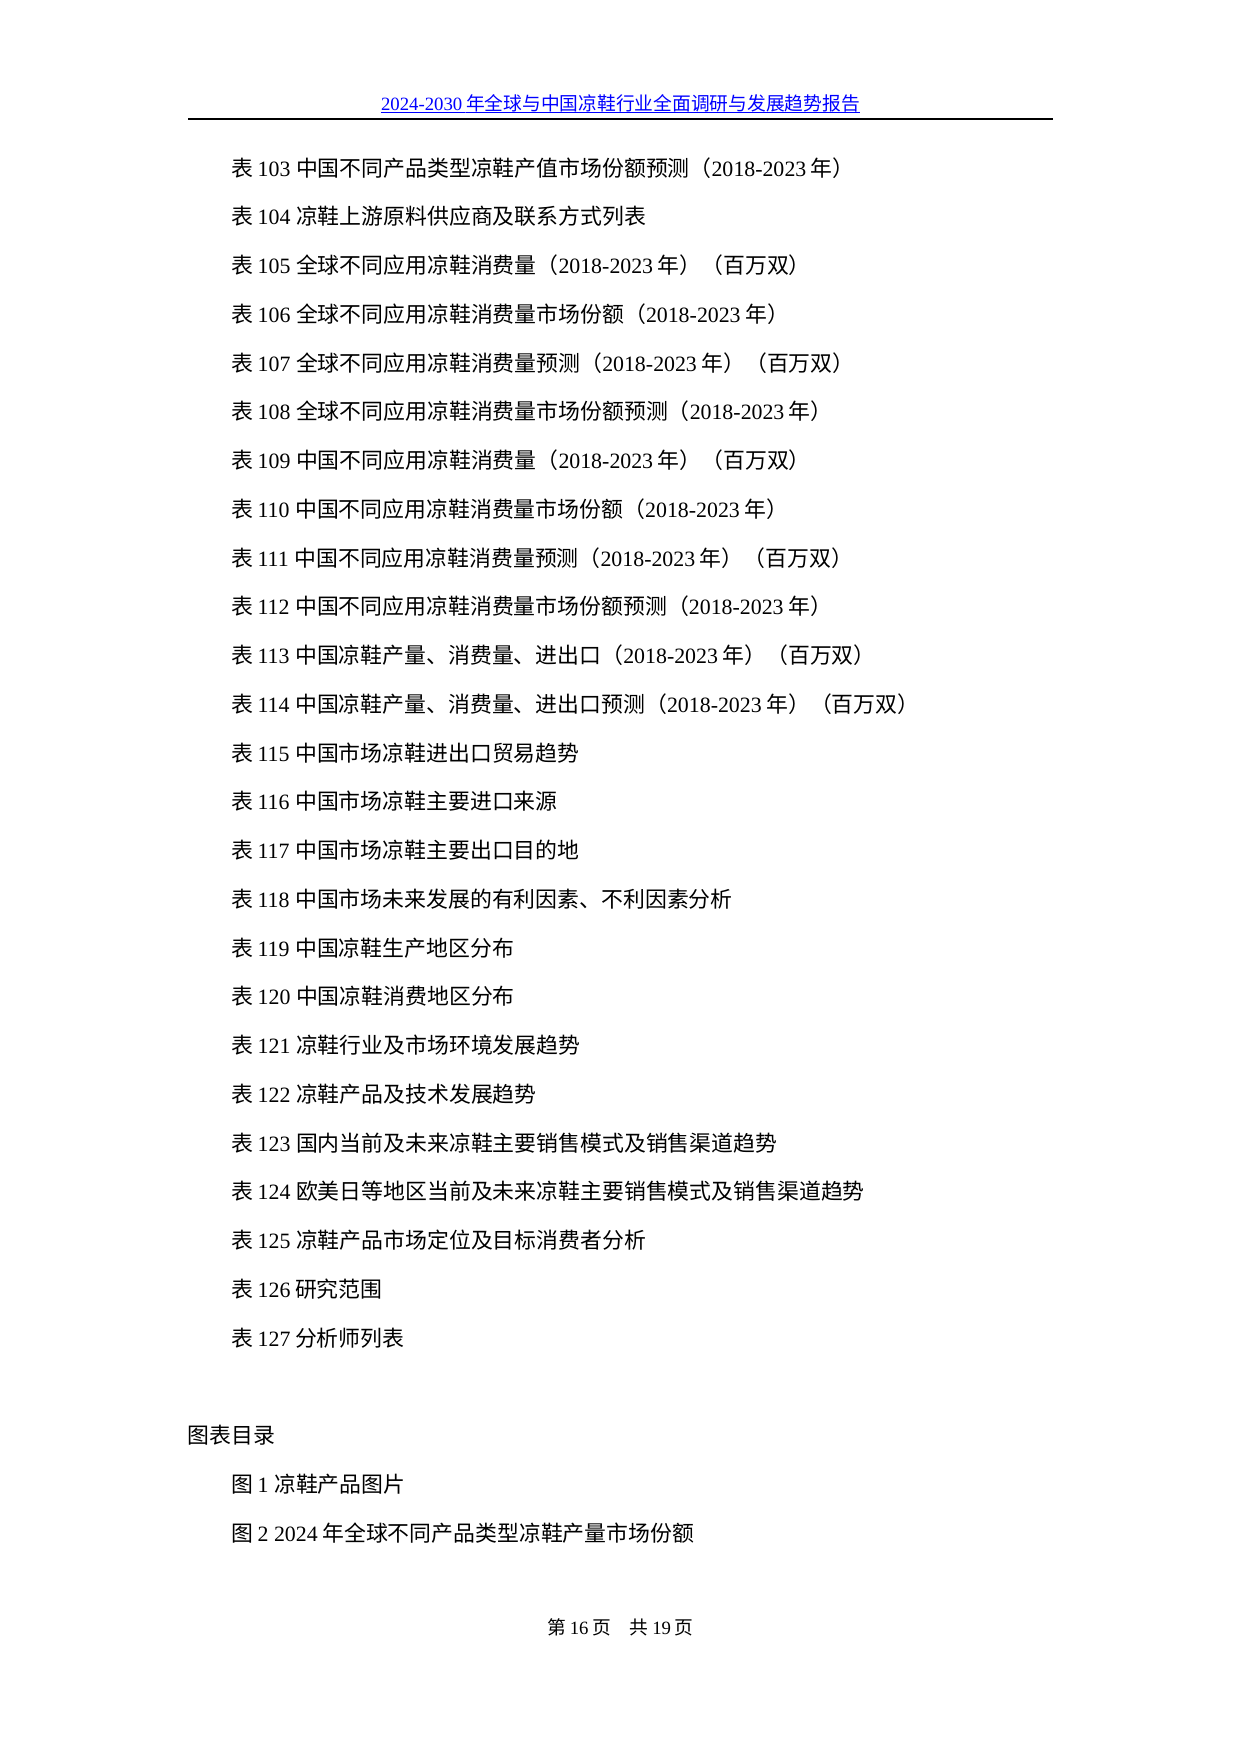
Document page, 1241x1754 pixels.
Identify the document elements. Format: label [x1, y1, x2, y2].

text [187, 150, 1053, 1548]
